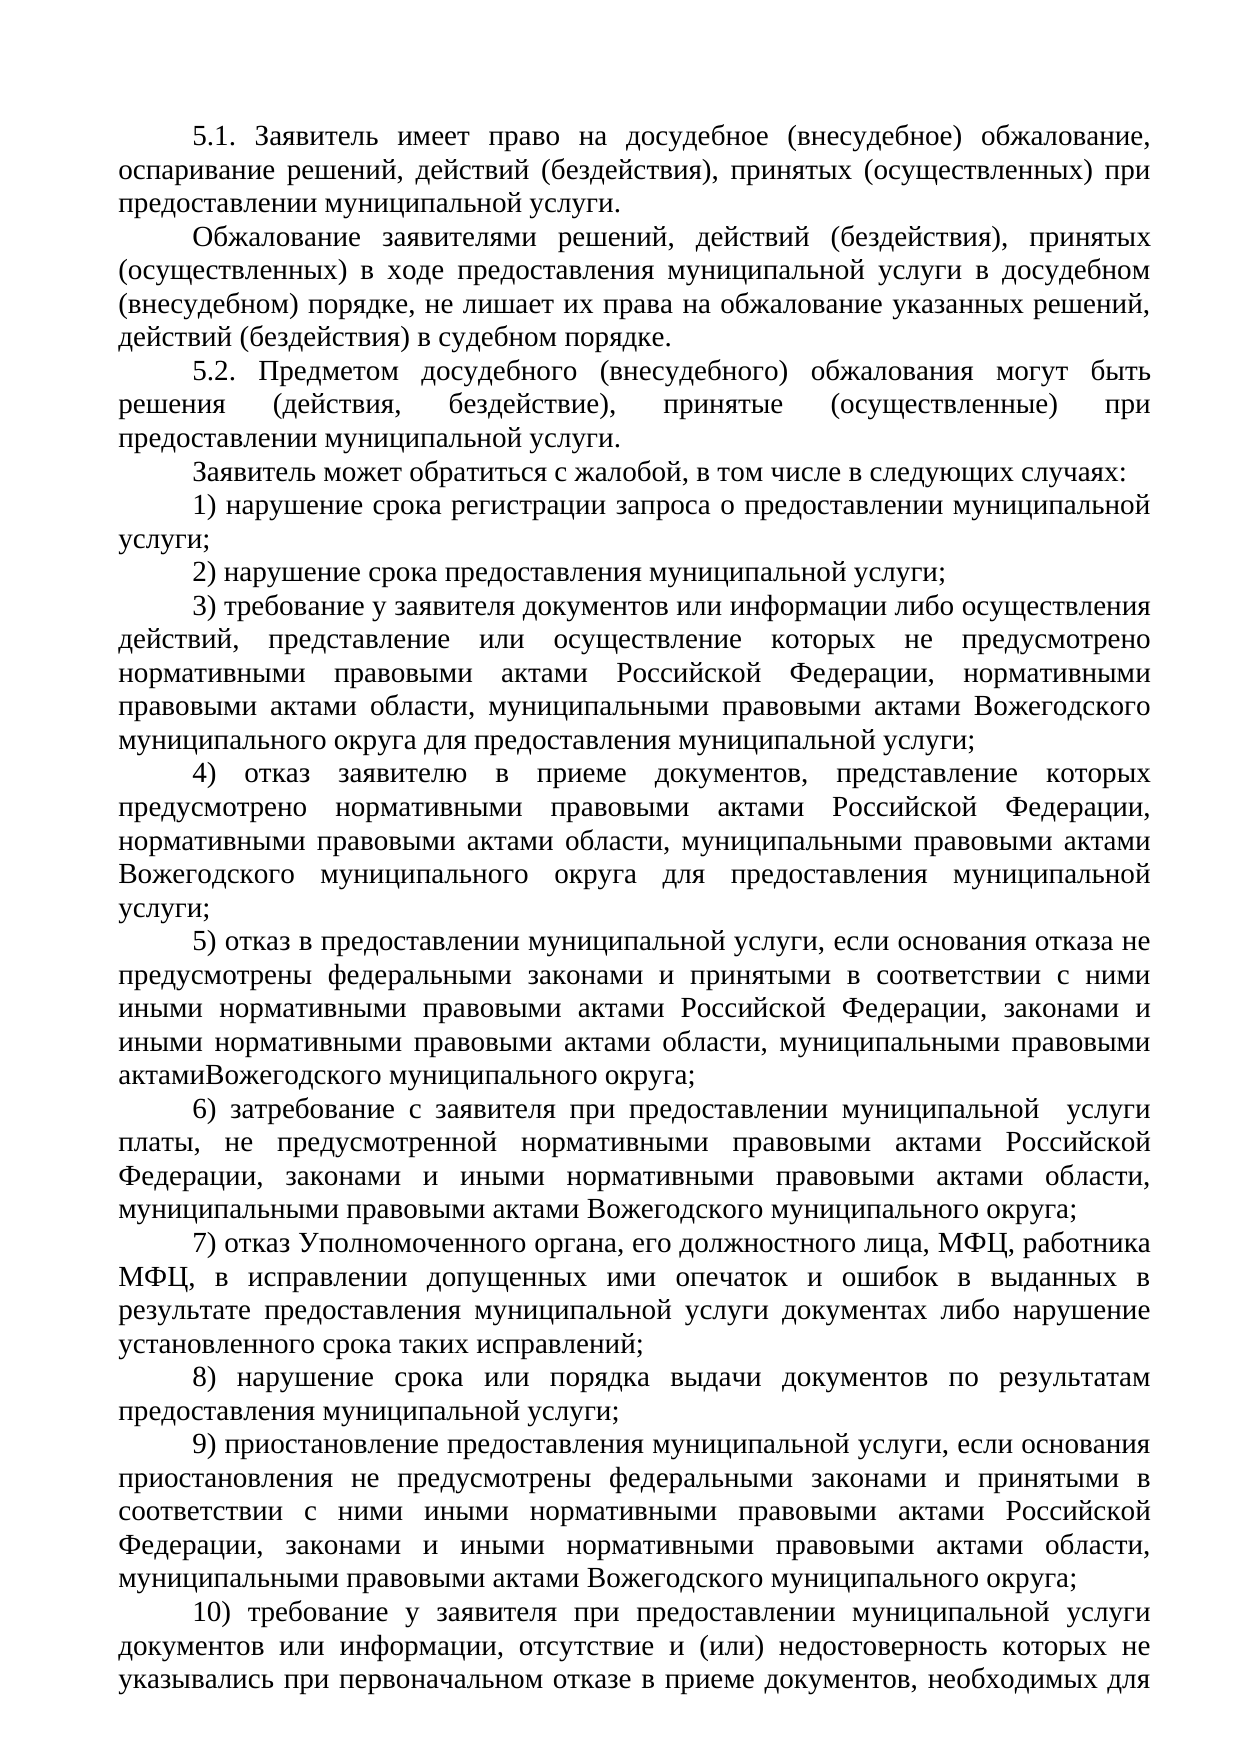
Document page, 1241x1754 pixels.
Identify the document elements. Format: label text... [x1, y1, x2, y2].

text 6) затребование с заявителя при предоставлении муниципальной услуги платы, не предусмотренной нормативными правовыми актами Российской Федерации, законами и иными нормативными правовыми актами области, муниципальными правовыми актами Вожегодского муниципального округа; [118, 1091, 1152, 1225]
text 7) отказ Уполномоченного органа, его должностного лица, МФЦ, работника МФЦ, в исправлении допущенных ими опечаток и ошибок в выданных в результате предоставления муниципальной услуги документах либо нарушение установленного срока таких исправлений; [118, 1225, 1152, 1359]
text 9) приостановление предоставления муниципальной услуги, если основания приостановления не предусмотрены федеральными законами и принятыми в соответствии с ними иными нормативными правовыми актами Российской Федерации, законами и иными нормативными правовыми актами области, муниципальными правовыми актами Вожегодского муниципального округа; [118, 1426, 1152, 1594]
text 1) нарушение срока регистрации запроса о предоставлении муниципальной услуги; [118, 487, 1152, 554]
text 2) нарушение срока предоставления муниципальной услуги; [118, 554, 1152, 588]
text 4) отказ заявителю в приеме документов, представление которых предусмотрено нормативными правовыми актами Российской Федерации, нормативными правовыми актами области, муниципальными правовыми актами Вожегодского муниципального округа для предоставления муниципальной услуги; [118, 756, 1152, 923]
text Обжалование заявителями решений, действий (бездействия), принятых (осуществленных) в ходе предоставления муниципальной услуги в досудебном (внесудебном) порядке, не лишает их права на обжалование указанных решений, действий (бездействия) в судебном порядке. [118, 219, 1152, 353]
text 5.2. Предметом досудебного (внесудебного) обжалования могут быть решения (действия, бездействие), принятые (осуществленные) при предоставлении муниципальной услуги. [118, 353, 1152, 454]
text Заявитель может обратиться с жалобой, в том числе в следующих случаях: [118, 454, 1152, 487]
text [118, 1594, 1152, 1695]
text 3) требование у заявителя документов или информации либо осуществления действий, представление или осуществление которых не предусмотрено нормативными правовыми актами Российской Федерации, нормативными правовыми актами области, муниципальными правовыми актами Вожегодского муниципального округа для предоставления муниципальной услуги; [118, 588, 1152, 756]
text 5.1. Заявитель имеет право на досудебное (внесудебное) обжалование, оспаривание решений, действий (бездействия), принятых (осуществленных) при предоставлении муниципальной услуги. [118, 118, 1152, 219]
text 5) отказ в предоставлении муниципальной услуги, если основания отказа не предусмотрены федеральными законами и принятыми в соответствии с ними иными нормативными правовыми актами Российской Федерации, законами и иными нормативными правовыми актами области, муниципальными правовыми актамиВожегодского муниципального округа; [118, 923, 1152, 1091]
text 8) нарушение срока или порядка выдачи документов по результатам предоставления муниципальной услуги; [118, 1359, 1152, 1426]
